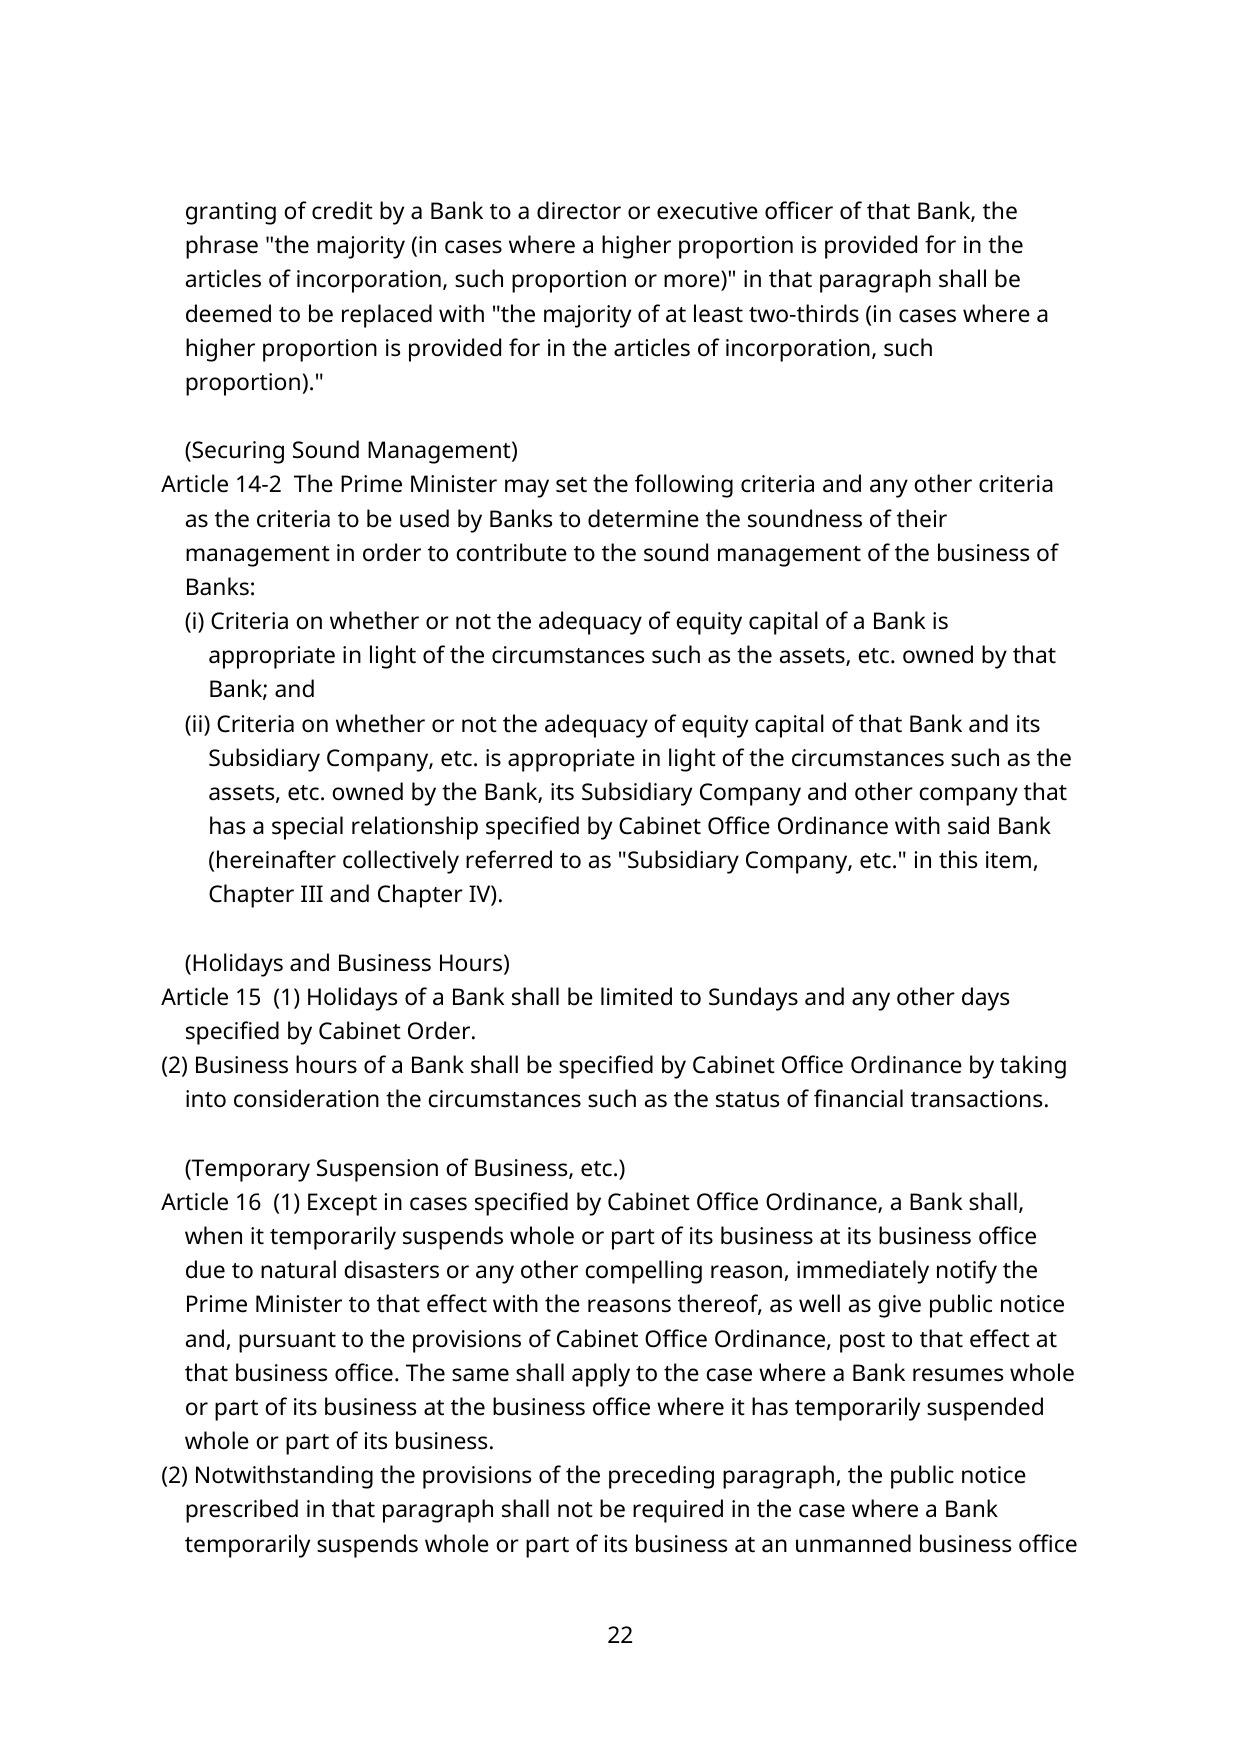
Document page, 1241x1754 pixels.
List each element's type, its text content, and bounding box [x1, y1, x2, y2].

text (Temporary Suspension of Business, etc.) [184, 1150, 1079, 1184]
text (Securing Sound Management) [184, 433, 1079, 467]
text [161, 194, 1079, 399]
text (ii) Criteria on whether or not the adequacy of equity capital of that Bank and its Subsidiary Company, etc. is appropriate in light of the circumstances such as the assets, etc. owned by the Bank, its Subsidiary Company and other company that has a special relationship specified by Cabinet Office Ordinance with said Bank (hereinafter collectively referred to as "Subsidiary Company, etc." in this item, Chapter III and Chapter IV). [184, 706, 1079, 911]
text (Holidays and Business Hours) [184, 945, 1079, 979]
text (i) Criteria on whether or not the adequacy of equity capital of a Bank is appropriate in light of the circumstances such as the assets, etc. owned by that Bank; and [184, 604, 1079, 706]
text Article 14-2 The Prime Minister may set the following criteria and any other criteria as the criteria to be used by Banks to determine the soundness of their management in order to contribute to the sound management of the business of Banks: [161, 467, 1079, 604]
text (2) Business hours of a Bank shall be specified by Cabinet Office Ordinance by taking into consideration the circumstances such as the status of financial transactions. [161, 1048, 1079, 1116]
text Article 16 (1) Except in cases specified by Cabinet Office Ordinance, a Bank shall, when it temporarily suspends whole or part of its business at its business office due to natural disasters or any other compelling reason, immediately notify the Prime Minister to that effect with the reasons thereof, as well as give public notice and, pursuant to the provisions of Cabinet Office Ordinance, post to that effect at that business office. The same shall apply to the case where a Bank resumes whole or part of its business at the business office where it has temporarily suspended whole or part of its business. [161, 1184, 1079, 1458]
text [161, 1458, 1079, 1560]
text Article 15 (1) Holidays of a Bank shall be limited to Sundays and any other days specified by Cabinet Order. [161, 979, 1079, 1048]
